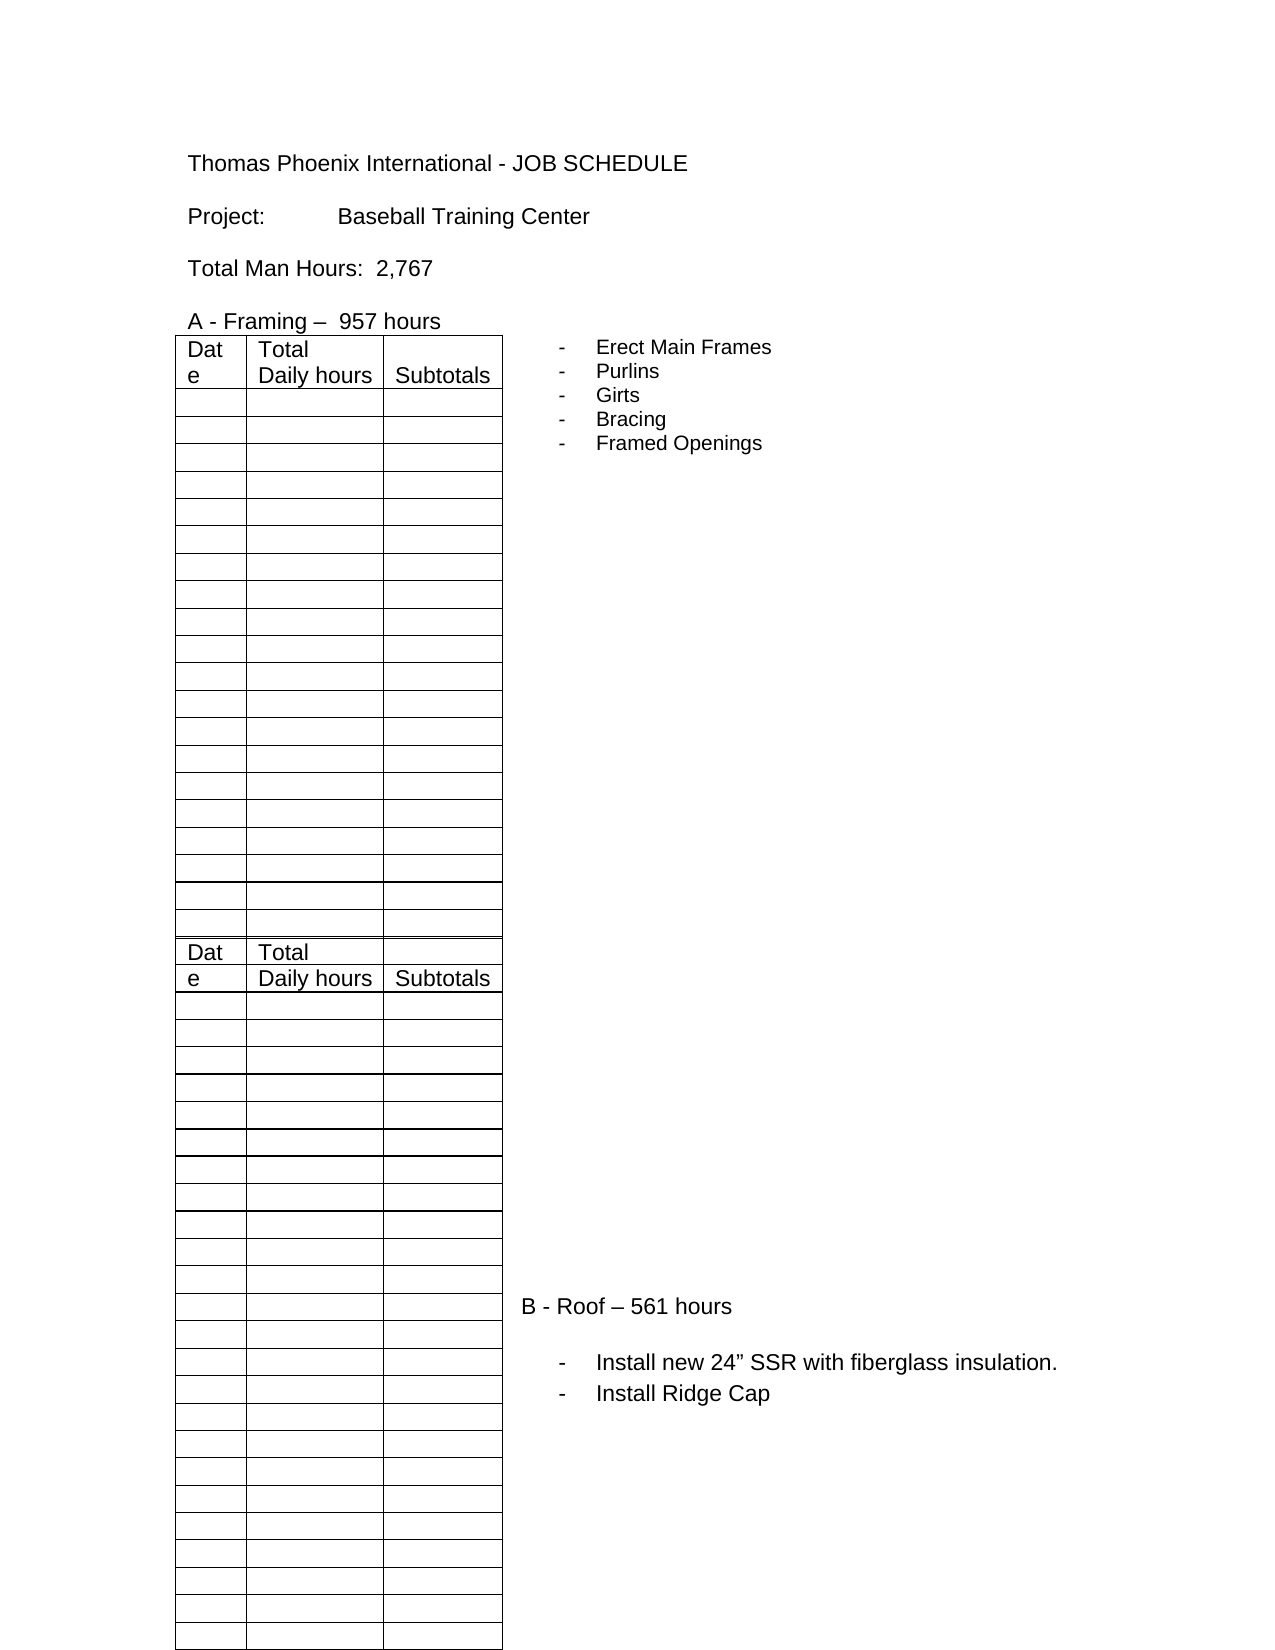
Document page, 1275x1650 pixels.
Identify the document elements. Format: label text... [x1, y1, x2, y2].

table_cell [384, 855, 502, 881]
table_cell [247, 691, 383, 717]
table_cell [384, 1020, 502, 1046]
list Install Ridge Cap [503, 1377, 1087, 1408]
table_cell [247, 581, 383, 607]
list Framed Openings [503, 430, 1087, 454]
table_cell [247, 1513, 383, 1539]
table_cell [247, 1075, 383, 1101]
table_cell [384, 1458, 502, 1484]
table_cell [176, 1102, 246, 1128]
table_header Total Daily hours [247, 939, 383, 991]
table_cell [176, 1266, 246, 1293]
table_cell [247, 855, 383, 881]
table_cell [384, 828, 502, 854]
table_cell [247, 417, 383, 443]
table_cell [247, 444, 383, 471]
table_cell [176, 581, 246, 607]
table_cell [247, 1623, 383, 1649]
list Install new 24” SSR with fiberglass insulation. [503, 1346, 1087, 1377]
table_cell [176, 1321, 246, 1348]
table_cell [384, 1266, 502, 1293]
table_cell [384, 499, 502, 525]
table_cell [384, 1349, 502, 1375]
text Total Man Hours: 2,767 [187, 255, 1087, 282]
table_header Subtotals [384, 939, 502, 991]
table_cell [176, 1020, 246, 1046]
table_cell [247, 883, 383, 909]
table_cell [176, 1184, 246, 1211]
list Purlins [503, 358, 1087, 382]
table_cell [247, 993, 383, 1019]
table_cell [247, 910, 383, 936]
table_cell [247, 800, 383, 827]
table_cell [384, 1239, 502, 1265]
table_cell [384, 444, 502, 471]
table_cell [176, 1075, 246, 1101]
table_cell [384, 1212, 502, 1238]
table_cell [247, 1294, 383, 1320]
table_cell [176, 1486, 246, 1512]
table_cell [384, 1047, 502, 1074]
table_cell [247, 1130, 383, 1156]
table_cell [247, 526, 383, 553]
table_cell [176, 554, 246, 580]
table_cell [176, 828, 246, 854]
table_cell [247, 1540, 383, 1567]
table_cell [176, 417, 246, 443]
table_cell [247, 1376, 383, 1402]
table_cell [247, 663, 383, 690]
table_cell [247, 746, 383, 772]
table_cell [247, 1102, 383, 1128]
text A - Framing – 957 hours [187, 308, 1087, 334]
table_cell [384, 1486, 502, 1512]
table_cell [247, 499, 383, 525]
table_cell [384, 773, 502, 799]
table_cell [176, 444, 246, 471]
table_cell [176, 1458, 246, 1484]
table_cell [384, 1102, 502, 1128]
table_cell [176, 499, 246, 525]
table_cell [384, 636, 502, 662]
table_cell [176, 1404, 246, 1430]
table_cell [176, 1047, 246, 1074]
table_cell [176, 1212, 246, 1238]
list Erect Main Frames [503, 334, 1087, 358]
table_cell [247, 1239, 383, 1265]
table_cell [384, 1540, 502, 1567]
table_cell [176, 993, 246, 1019]
table_cell [384, 691, 502, 717]
table_cell [384, 1595, 502, 1622]
text Project: Baseball Training Center [187, 203, 1087, 229]
table_cell [176, 1349, 246, 1375]
table_cell [384, 1130, 502, 1156]
table_cell [176, 855, 246, 881]
table_cell [176, 472, 246, 498]
table_cell [176, 1595, 246, 1622]
table_cell [176, 773, 246, 799]
table_cell [384, 554, 502, 580]
table_cell [384, 581, 502, 607]
table_cell [384, 609, 502, 635]
table_cell [247, 1486, 383, 1512]
table_cell [384, 1376, 502, 1402]
table_cell [384, 883, 502, 909]
table_cell [247, 1321, 383, 1348]
table_cell [247, 1047, 383, 1074]
table_cell [176, 1239, 246, 1265]
table_cell [176, 1540, 246, 1567]
table_cell [384, 1075, 502, 1101]
table_cell [247, 389, 383, 416]
table_cell [384, 389, 502, 416]
table_cell [384, 718, 502, 744]
table_cell [384, 526, 502, 553]
table_cell [176, 883, 246, 909]
table_cell [247, 472, 383, 498]
table_cell [176, 1623, 246, 1649]
table_cell [384, 1157, 502, 1183]
table_cell [176, 1431, 246, 1457]
table_cell [384, 417, 502, 443]
table_cell [384, 1294, 502, 1320]
table_cell [247, 1266, 383, 1293]
table_cell [384, 663, 502, 690]
table_cell [176, 800, 246, 827]
table_cell [247, 1184, 383, 1211]
list Girts [503, 382, 1087, 406]
table_cell [247, 1020, 383, 1046]
table_cell [384, 1623, 502, 1649]
table_cell [384, 746, 502, 772]
table_cell [247, 609, 383, 635]
table_cell [176, 1568, 246, 1594]
table_cell [176, 663, 246, 690]
table_cell [176, 1130, 246, 1156]
table_cell [384, 1431, 502, 1457]
table_cell [247, 1595, 383, 1622]
table_cell [176, 636, 246, 662]
table_header Total Daily hours [247, 336, 383, 388]
table_header Date [176, 336, 246, 388]
table_cell [176, 1157, 246, 1183]
table_cell [176, 691, 246, 717]
table_cell [176, 746, 246, 772]
table_header Subtotals [384, 336, 502, 388]
table_cell [247, 554, 383, 580]
table_cell [384, 910, 502, 936]
table_cell [247, 636, 383, 662]
table_cell [247, 1458, 383, 1484]
table_cell [384, 1568, 502, 1594]
table_cell [176, 1294, 246, 1320]
table_cell [176, 526, 246, 553]
table_cell [384, 1513, 502, 1539]
table_cell [247, 828, 383, 854]
table_cell [247, 1157, 383, 1183]
table_cell [176, 1513, 246, 1539]
table_cell [176, 1376, 246, 1402]
table_cell [384, 1321, 502, 1348]
table_cell [176, 389, 246, 416]
table_cell [176, 609, 246, 635]
table_cell [247, 1404, 383, 1430]
table_cell [176, 910, 246, 936]
table_cell [247, 1431, 383, 1457]
table_cell [384, 1404, 502, 1430]
table_cell [176, 718, 246, 744]
table_cell [247, 1568, 383, 1594]
table_cell [247, 1212, 383, 1238]
table_header Date [176, 939, 246, 991]
table_cell [247, 718, 383, 744]
table_cell [384, 1184, 502, 1211]
table_cell [247, 1349, 383, 1375]
table_cell [384, 800, 502, 827]
table_cell [384, 993, 502, 1019]
text B - Roof – 561 hours [503, 1293, 1087, 1319]
table_cell [247, 773, 383, 799]
text Thomas Phoenix International - JOB SCHEDULE [187, 150, 1087, 176]
list Bracing [503, 406, 1087, 430]
table_cell [384, 472, 502, 498]
